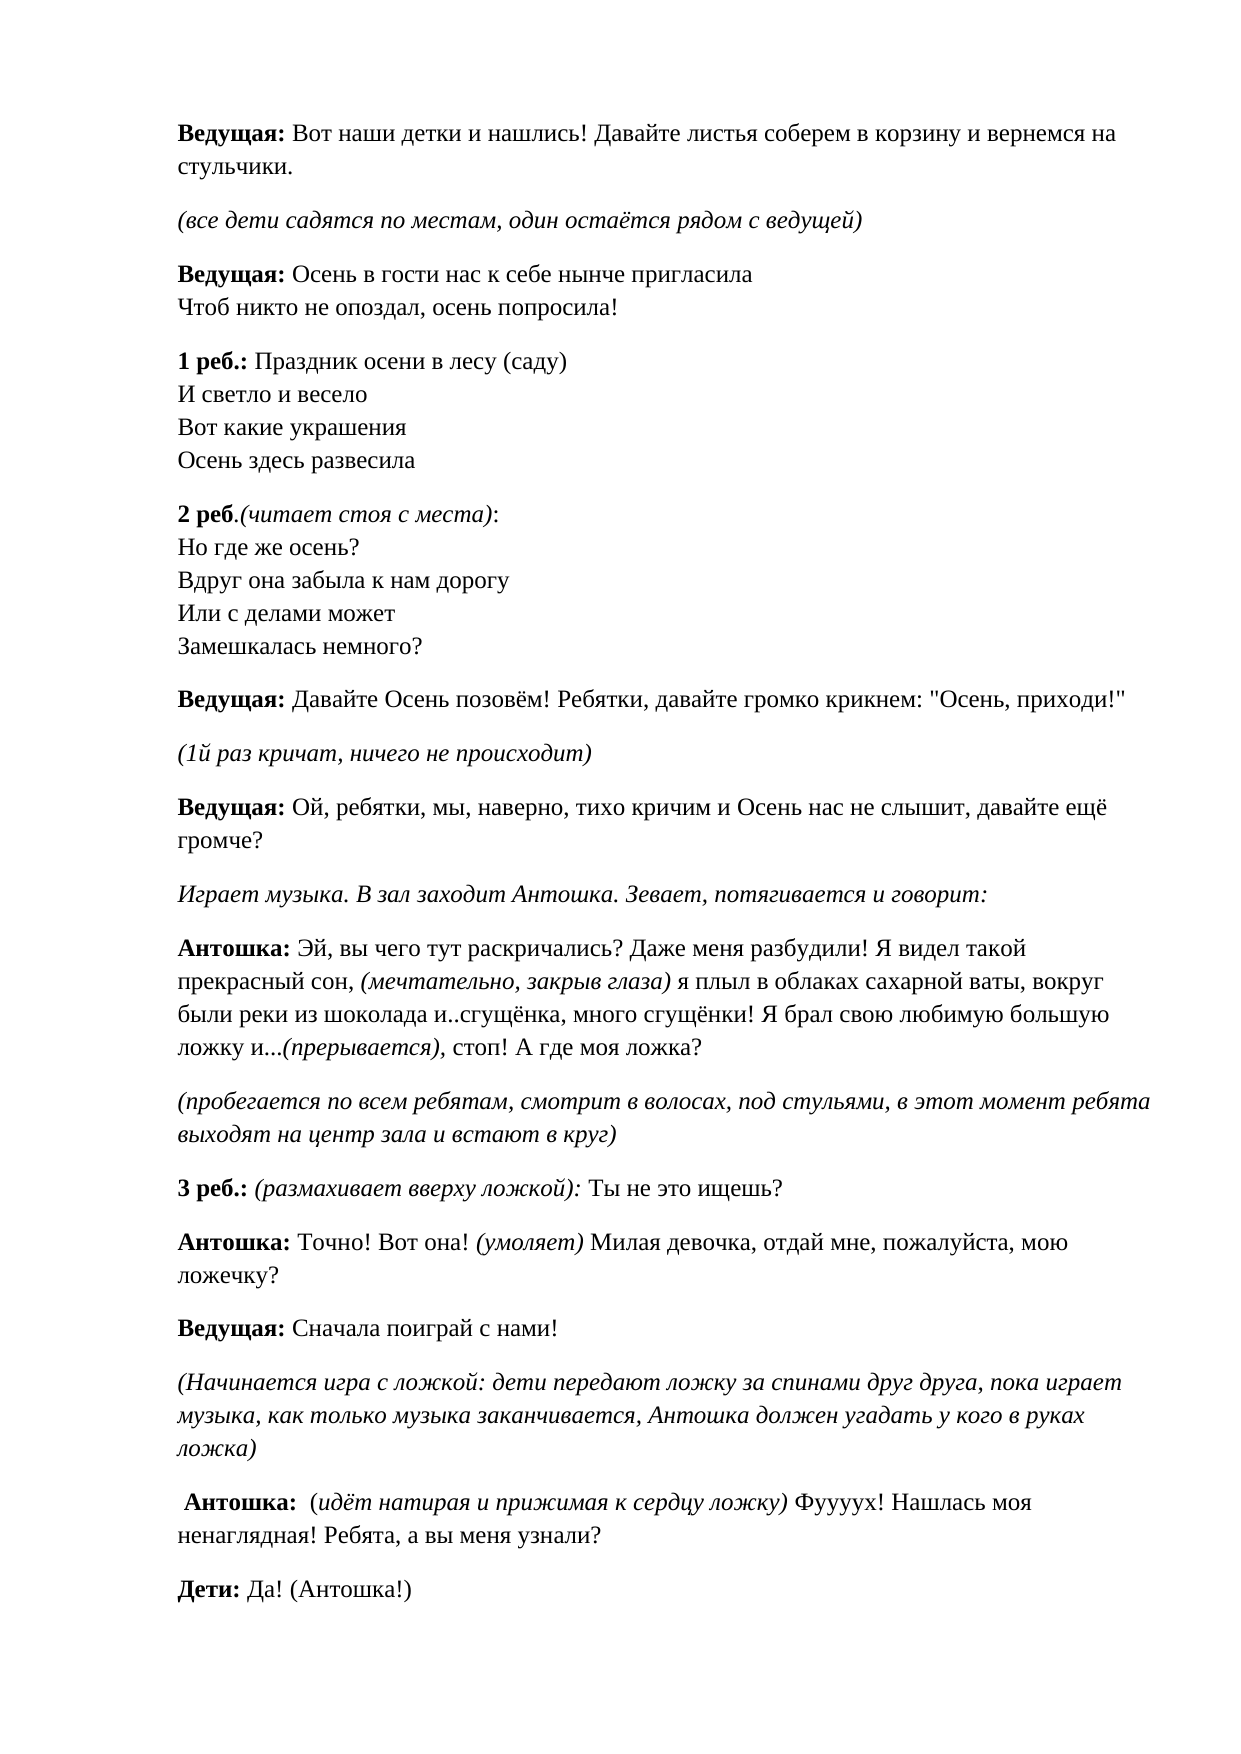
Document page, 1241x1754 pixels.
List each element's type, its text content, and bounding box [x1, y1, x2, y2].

text (1й раз кричат, ничего не происходит) [177, 738, 1152, 767]
text Дети: Да! (Антошка!) [177, 1574, 1152, 1603]
text Играет музыка. В зал заходит Антошка. Зевает, потягивается и говорит: [177, 879, 1152, 908]
text (Начинается игра с ложкой: дети передают ложку за спинами друг друга, пока играет музыка, как только музыка заканчивается, Антошка должен угадать у кого в руках ложка) [177, 1367, 1152, 1462]
text 1 реб.: Праздник осени в лесу (саду) И светло и весело Вот какие украшения Осень здесь развесила [177, 346, 1152, 473]
text Ведущая: Сначала поиграй с нами! [177, 1313, 1152, 1342]
text Антошка: Точно! Вот она! (умоляет) Милая девочка, отдай мне, пожалуйста, мою ложечку? [177, 1227, 1152, 1288]
text (все дети садятся по местам, один остаётся рядом с ведущей) [177, 205, 1152, 234]
text 2 реб.(читает стоя с места): Но где же осень? Вдруг она забыла к нам дорогу Или с делами может Замешкалась немного? [177, 499, 1152, 659]
text Антошка: Эй, вы чего тут раскричались? Даже меня разбудили! Я видел такой прекрасный сон, (мечтательно, закрыв глаза) я плыл в облаках сахарной ваты, вокруг были реки из шоколада и..сгущёнка, много сгущёнки! Я брал свою любимую большую ложку и...(прерывается), стоп! А где моя ложка? [177, 933, 1152, 1061]
text Антошка: (идёт натирая и прижимая к сердцу ложку) Фуууух! Нашлась моя ненаглядная! Ребята, а вы меня узнали? [177, 1487, 1152, 1549]
text (пробегается по всем ребятам, смотрит в волосах, под стульями, в этот момент ребята выходят на центр зала и встают в круг) [177, 1086, 1152, 1148]
text 3 реб.: (размахивает вверху ложкой): Ты не это ищешь? [177, 1173, 1152, 1202]
text Ведущая: Ой, ребятки, мы, наверно, тихо кричим и Осень нас не слышит, давайте ещё громче? [177, 792, 1152, 854]
text Ведущая: Вот наши детки и нашлись! Давайте листья соберем в корзину и вернемся на стульчики. [177, 118, 1152, 180]
text Ведущая: Осень в гости нас к себе нынче пригласила Чтоб никто не опоздал, осень попросила! [177, 259, 1152, 321]
text Ведущая: Давайте Осень позовём! Ребятки, давайте громко крикнем: "Осень, приходи!" [177, 684, 1152, 713]
